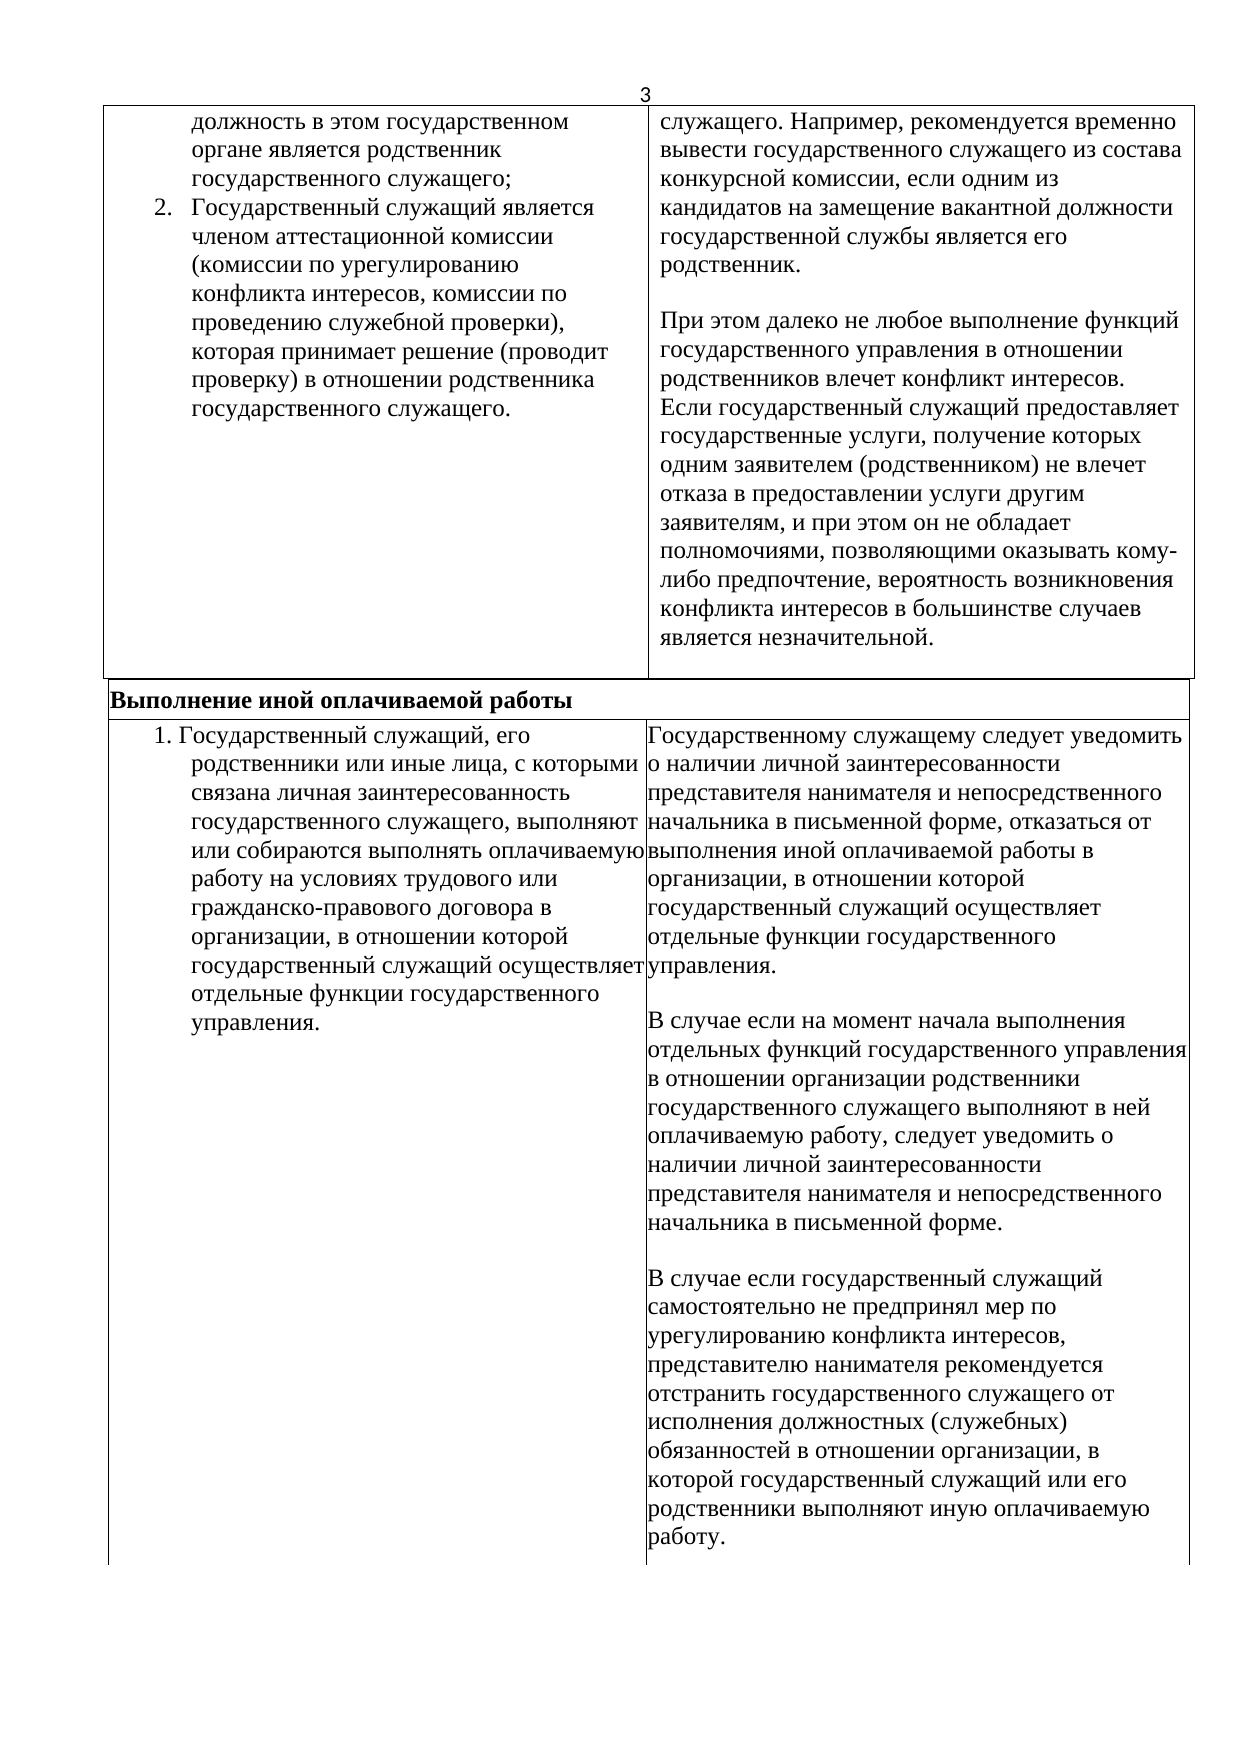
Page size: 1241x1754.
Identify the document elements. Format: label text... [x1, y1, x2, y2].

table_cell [649, 106, 1194, 677]
table_cell 1. Государственный служащий, его родственники или иные лица, с которыми связана личная заинтересованность государственного служащего, выполняют или собираются выполнять оплачиваемую работу на условиях трудового или гражданско-правового договора в организации, в отношении которой государственный служащий осуществляет отдельные функции государственного управления. [109, 720, 646, 1565]
table_header Выполнение иной оплачиваемой работы [109, 680, 1189, 719]
table_cell Государственному служащему следует уведомить о наличии личной заинтересованности представителя нанимателя и непосредственного начальника в письменной форме, отказаться от выполнения иной оплачиваемой работы в организации, в отношении которой государственный служащий осуществляет отдельные функции государственного управления. В случае если на момент начала выполнения отдельных функций государственного управления в отношении организации родственники государственного служащего выполняют в ней оплачиваемую работу, следует уведомить о наличии личной заинтересованности представителя нанимателя и непосредственного начальника в письменной форме. В случае если государственный служащий самостоятельно не предпринял мер по урегулированию конфликта интересов, представителю нанимателя рекомендуется отстранить государственного служащего от исполнения должностных (служебных) обязанностей в отношении организации, в которой государственный служащий или его родственники выполняют иную оплачиваемую работу. [647, 720, 1189, 1565]
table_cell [104, 106, 648, 677]
